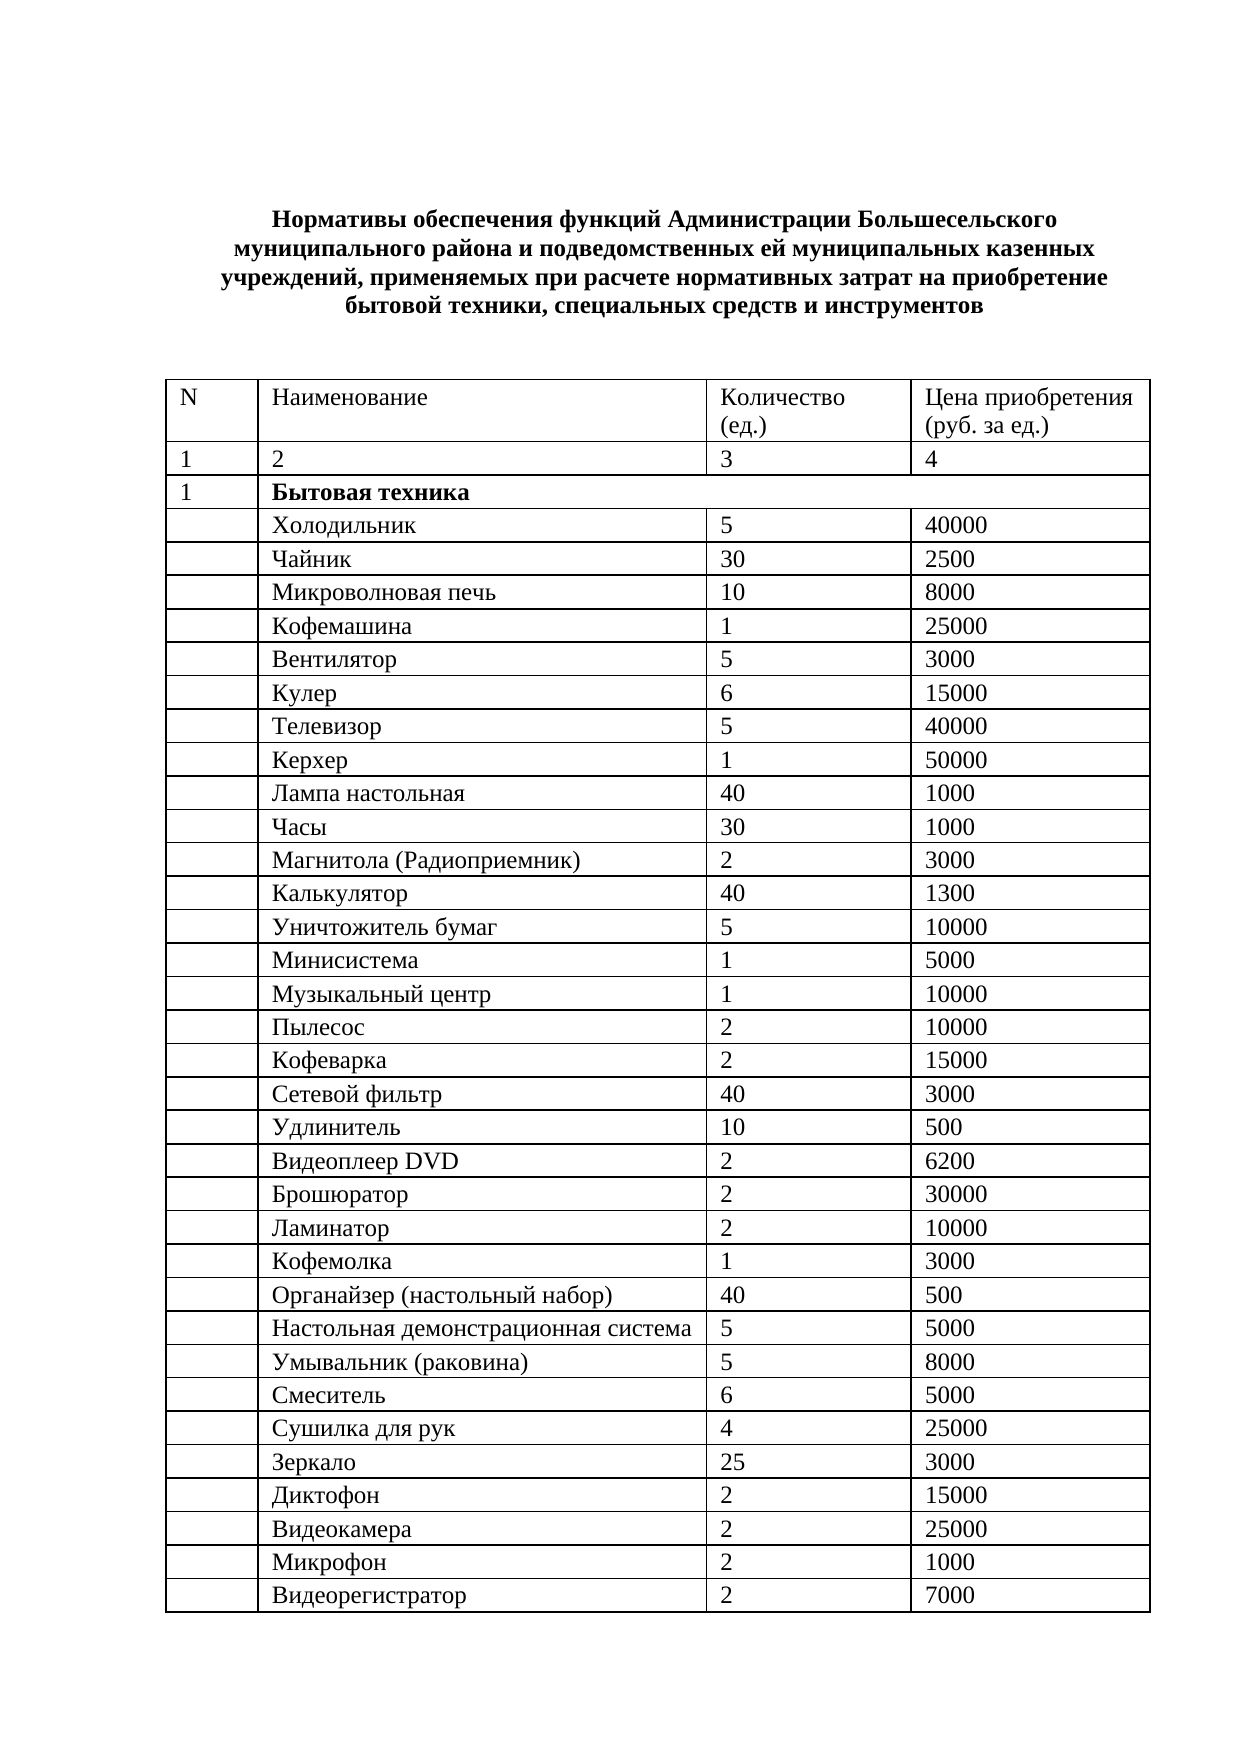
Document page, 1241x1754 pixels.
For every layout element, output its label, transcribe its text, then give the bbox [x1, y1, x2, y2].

text Нормативы обеспечения функций Администрации Большесельского муниципального района и подведомственных ей муниципальных казенных учреждений, применяемых при расчете нормативных затрат на приобретение бытовой техники, специальных средств и инструментов [177, 204, 1152, 319]
table_cell [167, 1312, 257, 1343]
table_cell Сушилка для рук [259, 1412, 706, 1444]
table_cell 8000 [912, 576, 1149, 608]
table_cell Часы [259, 810, 706, 842]
table_cell Наименование [259, 380, 706, 441]
table_cell [167, 1145, 257, 1176]
table_cell [167, 676, 257, 708]
table_cell [167, 543, 257, 574]
table_cell Настольная демонстрационная система [259, 1312, 706, 1343]
table_cell 40 [707, 877, 910, 909]
table_cell 2 [707, 1479, 910, 1511]
table_cell Минисистема [259, 944, 706, 976]
table_cell 5 [707, 1345, 910, 1377]
table_cell 40 [707, 777, 910, 808]
table_cell [167, 610, 257, 641]
table_cell [167, 643, 257, 675]
table_cell [167, 1011, 257, 1042]
table_cell Видеокамера [259, 1512, 706, 1544]
table_cell [167, 1412, 257, 1444]
table_cell Диктофон [259, 1479, 706, 1511]
table_cell 2 [707, 1579, 910, 1611]
table_cell 10 [707, 576, 910, 608]
table_cell Бытовая техника [259, 476, 1149, 507]
table_cell [167, 1211, 257, 1243]
table_cell Кулер [259, 676, 706, 708]
table_cell Зеркало [259, 1445, 706, 1477]
table_cell 6 [707, 676, 910, 708]
table_cell Ламинатор [259, 1211, 706, 1243]
table_cell 1000 [912, 810, 1149, 842]
table_cell [167, 1078, 257, 1109]
table_cell [167, 743, 257, 775]
table_cell 25 [707, 1445, 910, 1477]
table_cell 15000 [912, 676, 1149, 708]
table_cell 2 [707, 843, 910, 875]
table_cell 5 [707, 710, 910, 742]
table_cell Уничтожитель бумаг [259, 910, 706, 942]
table_cell 15000 [912, 1479, 1149, 1511]
table_cell Смеситель [259, 1378, 706, 1410]
table_cell 2 [707, 1178, 910, 1210]
table_cell [167, 1378, 257, 1410]
table_cell 2 [707, 1044, 910, 1076]
table_cell Цена приобретения (руб. за ед.) [912, 380, 1149, 441]
table_cell 8000 [912, 1345, 1149, 1377]
table_cell 2 [707, 1011, 910, 1042]
table_cell Холодильник [259, 509, 706, 541]
table_cell 6 [707, 1378, 910, 1410]
table_cell 10000 [912, 977, 1149, 1009]
table_cell N [167, 380, 257, 441]
table_cell 2 [707, 1211, 910, 1243]
table_cell Чайник [259, 543, 706, 574]
table_cell 2 [707, 1512, 910, 1544]
table_cell [167, 1546, 257, 1577]
table_cell Телевизор [259, 710, 706, 742]
table_cell 1 [707, 610, 910, 641]
table_cell 50000 [912, 743, 1149, 775]
table_cell 3000 [912, 1445, 1149, 1477]
table_cell Удлинитель [259, 1111, 706, 1143]
table_cell 15000 [912, 1044, 1149, 1076]
table_cell 4 [707, 1412, 910, 1444]
table_cell 1 [707, 944, 910, 976]
table_cell 5 [707, 509, 910, 541]
table_cell 30 [707, 810, 910, 842]
table_cell Вентилятор [259, 643, 706, 675]
table_cell 10000 [912, 910, 1149, 942]
table_cell 3000 [912, 843, 1149, 875]
table_cell [167, 944, 257, 976]
table_cell Магнитола (Радиоприемник) [259, 843, 706, 875]
table_cell Музыкальный центр [259, 977, 706, 1009]
table_cell 1000 [912, 777, 1149, 808]
table_cell 500 [912, 1111, 1149, 1143]
table_cell 1 [167, 442, 257, 474]
table_cell 5 [707, 910, 910, 942]
table_cell 30000 [912, 1178, 1149, 1210]
table_cell Количество (ед.) [707, 380, 910, 441]
table_cell Кофеварка [259, 1044, 706, 1076]
table_cell 40 [707, 1078, 910, 1109]
table_cell 4 [912, 442, 1149, 474]
table_cell 1300 [912, 877, 1149, 909]
table_cell [167, 910, 257, 942]
table_cell [167, 1044, 257, 1076]
table_cell [167, 576, 257, 608]
table_cell 10000 [912, 1011, 1149, 1042]
table_cell [167, 1111, 257, 1143]
table_cell 2 [259, 442, 706, 474]
table_cell 1 [707, 977, 910, 1009]
table_cell Видеоплеер DVD [259, 1145, 706, 1176]
table_cell Кофемолка [259, 1245, 706, 1277]
table_cell 3 [707, 442, 910, 474]
table_cell 7000 [912, 1579, 1149, 1611]
table_cell Кофемашина [259, 610, 706, 641]
table_cell [167, 1278, 257, 1310]
table_cell 5000 [912, 1378, 1149, 1410]
table_cell 5000 [912, 1312, 1149, 1343]
table_cell 5 [707, 643, 910, 675]
table_cell [167, 710, 257, 742]
table_cell 5 [707, 1312, 910, 1343]
table_cell [167, 843, 257, 875]
table_cell 10000 [912, 1211, 1149, 1243]
table_cell Видеорегистратор [259, 1579, 706, 1611]
table_cell 25000 [912, 1412, 1149, 1444]
table_cell [167, 977, 257, 1009]
table_cell [167, 1345, 257, 1377]
table_cell 1 [167, 476, 257, 507]
table_cell 5000 [912, 944, 1149, 976]
table_cell 500 [912, 1278, 1149, 1310]
table_cell Сетевой фильтр [259, 1078, 706, 1109]
table_cell Микрофон [259, 1546, 706, 1577]
table_cell 1000 [912, 1546, 1149, 1577]
table_cell 40 [707, 1278, 910, 1310]
table_cell 25000 [912, 610, 1149, 641]
table_cell 25000 [912, 1512, 1149, 1544]
table_cell [167, 777, 257, 808]
table_cell 1 [707, 1245, 910, 1277]
table_cell Микроволновая печь [259, 576, 706, 608]
table_cell 30 [707, 543, 910, 574]
table_cell [167, 1512, 257, 1544]
table_cell [167, 1245, 257, 1277]
table_cell Лампа настольная [259, 777, 706, 808]
table_cell [167, 1479, 257, 1511]
table_cell 3000 [912, 643, 1149, 675]
table_cell 2 [707, 1546, 910, 1577]
table_cell Брошюратор [259, 1178, 706, 1210]
table_cell 2 [707, 1145, 910, 1176]
table_cell 10 [707, 1111, 910, 1143]
table_cell [167, 877, 257, 909]
table_cell Керхер [259, 743, 706, 775]
table_cell 6200 [912, 1145, 1149, 1176]
table_cell 2500 [912, 543, 1149, 574]
table_cell Калькулятор [259, 877, 706, 909]
table_cell [167, 509, 257, 541]
table_cell Умывальник (раковина) [259, 1345, 706, 1377]
table_cell [167, 1445, 257, 1477]
table_cell 1 [707, 743, 910, 775]
table_cell 3000 [912, 1245, 1149, 1277]
table_cell 3000 [912, 1078, 1149, 1109]
table_cell [167, 1178, 257, 1210]
table_cell 40000 [912, 710, 1149, 742]
table_cell 40000 [912, 509, 1149, 541]
table_cell Пылесос [259, 1011, 706, 1042]
table_cell Органайзер (настольный набор) [259, 1278, 706, 1310]
table_cell [167, 1579, 257, 1611]
table_cell [167, 810, 257, 842]
